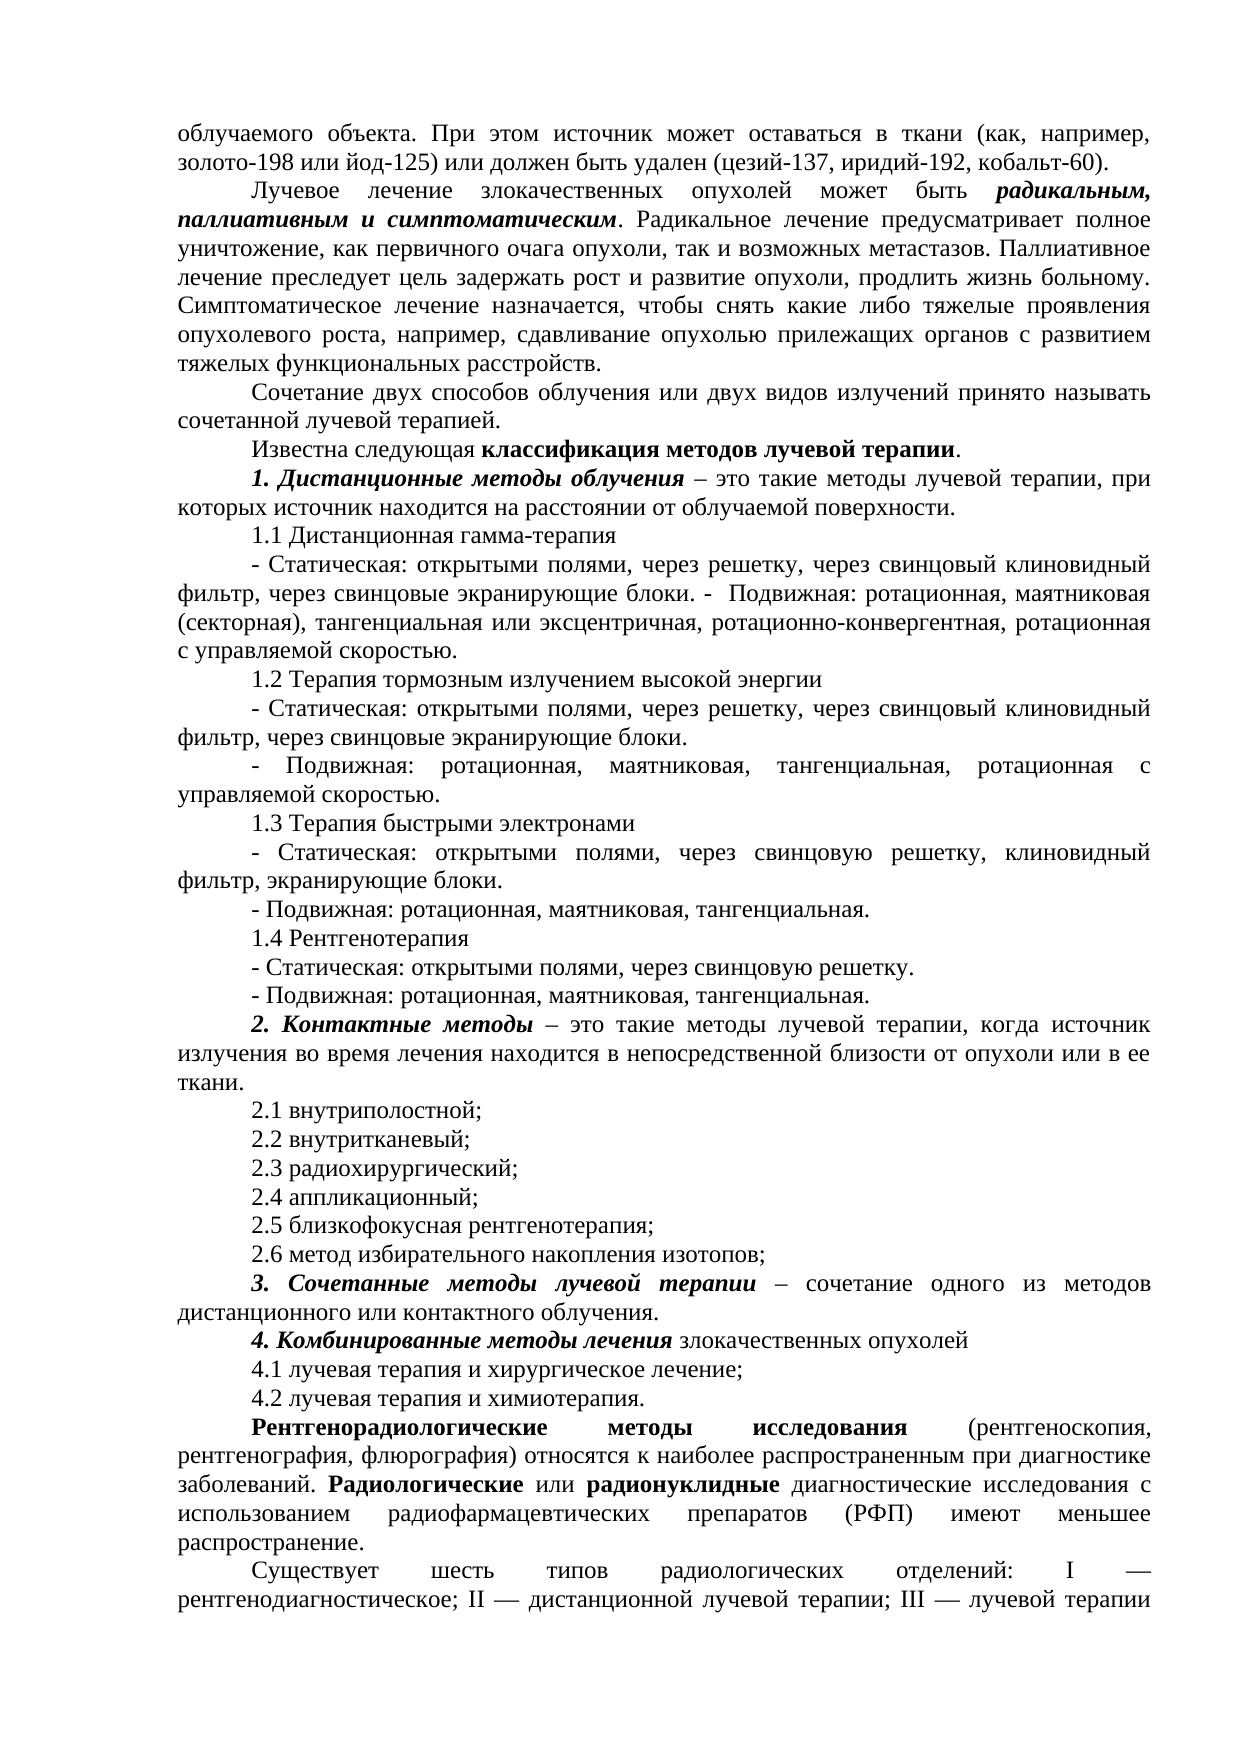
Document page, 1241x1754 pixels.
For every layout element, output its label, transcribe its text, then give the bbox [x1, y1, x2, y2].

text 1. Дистанционные методы облучения – это такие методы лучевой терапии, при которых источник находится на расстоянии от облучаемой поверхности. [177, 463, 1152, 521]
text 2.5 близкофокусная рентгенотерапия; [177, 1211, 1152, 1239]
text 2.1 внутриполостной; [177, 1096, 1152, 1124]
text 1.2 Терапия тормозным излучением высокой энергии [177, 664, 1152, 693]
text 2.3 радиохирургический; [177, 1153, 1152, 1182]
text - Статическая: открытыми полями, через решетку, через свинцовый клиновидный фильтр, через свинцовые экранирующие блоки. [177, 693, 1152, 751]
text - Подвижная: ротационная, маятниковая, тангенциальная, ротационная с управляемой скоростью. [177, 751, 1152, 808]
text 4.1 лучевая терапия и хирургическое лечение; [177, 1354, 1152, 1383]
text 2. Контактные методы – это такие методы лучевой терапии, когда источник излучения во время лечения находится в непосредственной близости от опухоли или в ее ткани. [177, 1009, 1152, 1096]
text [177, 118, 1152, 176]
text 4. Комбинированные методы лечения злокачественных опухолей [177, 1326, 1152, 1354]
text 2.2 внутритканевый; [177, 1124, 1152, 1153]
text Известна следующая классификация методов лучевой терапии. [177, 434, 1152, 463]
text 2.6 метод избирательного накопления изотопов; [177, 1239, 1152, 1268]
text - Статическая: открытыми полями, через свинцовую решетку, клиновидный фильтр, экранирующие блоки. [177, 837, 1152, 894]
text Рентгенорадиологические методы исследования (рентгеноскопия, рентгенография, флюрография) относятся к наиболее распространенным при диагностике заболеваний. Радиологические или радионуклидные диагностические исследования с использованием радиофармацевтических препаратов (РФП) имеют меньшее распространение. [177, 1412, 1152, 1556]
text Сочетание двух способов облучения или двух видов излучений принято называть сочетанной лучевой терапией. [177, 377, 1152, 434]
text - Статическая: открытыми полями, через свинцовую решетку. [177, 952, 1152, 981]
text 1.4 Рентгенотерапия [177, 923, 1152, 952]
text 1.3 Терапия быстрыми электронами [177, 808, 1152, 837]
text - Подвижная: ротационная, маятниковая, тангенциальная. [177, 981, 1152, 1009]
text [177, 1556, 1152, 1613]
text 4.2 лучевая терапия и химиотерапия. [177, 1383, 1152, 1412]
text 2.4 аппликационный; [177, 1182, 1152, 1211]
text - Подвижная: ротационная, маятниковая, тангенциальная. [177, 894, 1152, 923]
text 3. Сочетанные методы лучевой терапии – сочетание одного из методов дистанционного или контактного облучения. [177, 1268, 1152, 1326]
text Лучевое лечение злокачественных опухолей может быть радикальным, паллиативным и симптоматическим. Радикальное лечение предусматривает полное уничтожение, как первичного очага опухоли, так и возможных метастазов. Паллиативное лечение преследует цель задержать рост и развитие опухоли, продлить жизнь больному. Симптоматическое лечение назначается, чтобы снять какие либо тяжелые проявления опухолевого роста, например, сдавливание опухолью прилежащих органов с развитием тяжелых функциональных расстройств. [177, 176, 1152, 377]
text 1.1 Дистанционная гамма-терапия [177, 521, 1152, 549]
text - Статическая: открытыми полями, через решетку, через свинцовый клиновидный фильтр, через свинцовые экранирующие блоки. - Подвижная: ротационная, маятниковая (секторная), тангенциальная или эксцентричная, ротационно-конвергентная, ротационная с управляемой скоростью. [177, 549, 1152, 664]
